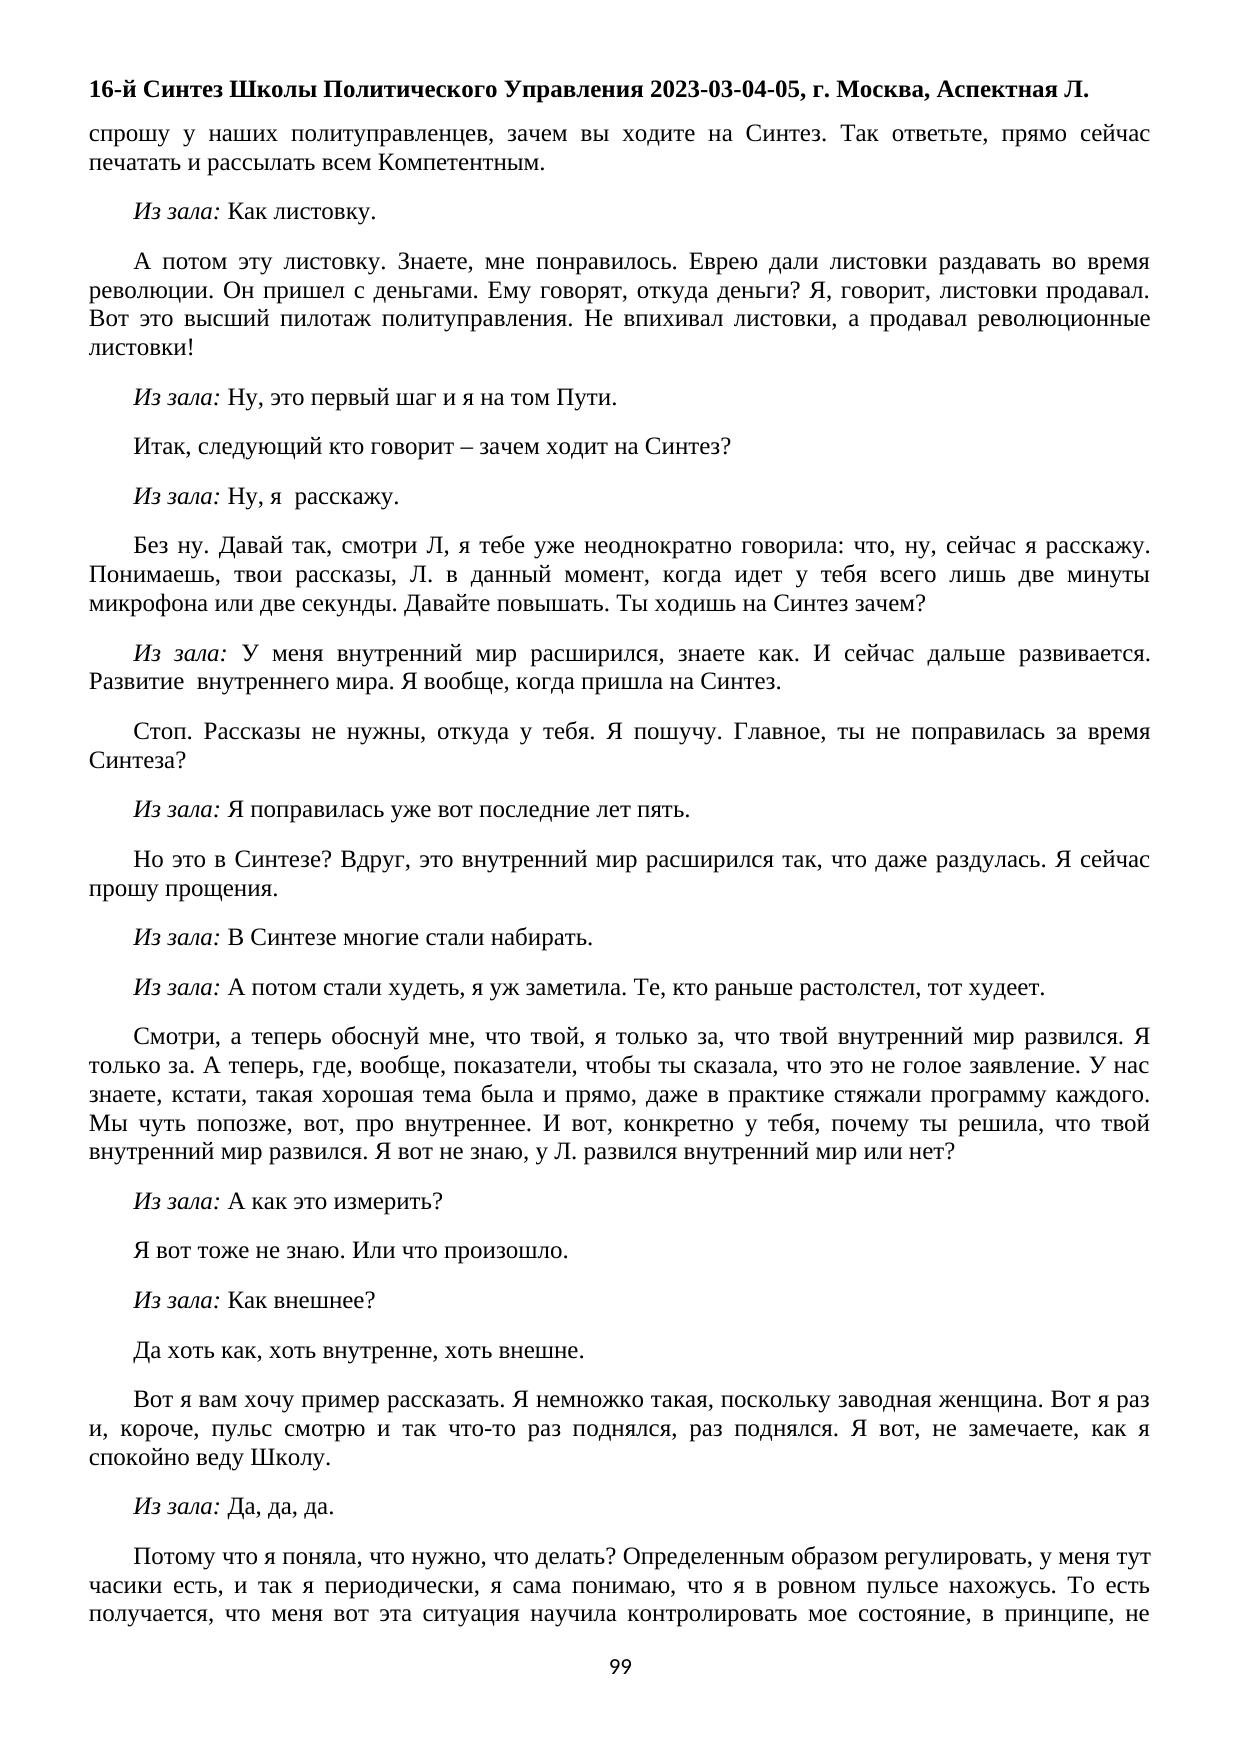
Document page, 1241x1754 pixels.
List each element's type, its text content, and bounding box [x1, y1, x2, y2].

text Да хоть как, хоть внутренне, хоть внешне. [89, 1335, 1152, 1363]
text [89, 1541, 1152, 1627]
text Из зала: В Синтезе многие стали набирать. [89, 922, 1152, 951]
text А потом эту листовку. Знаете, мне понравилось. Еврею дали листовки раздавать во время революции. Он пришел с деньгами. Ему говорят, откуда деньги? Я, говорит, листовки продавал. Вот это высший пилотаж политуправления. Не впихивал листовки, а продавал революционные листовки! [89, 246, 1152, 361]
text Из зала: Как внешнее? [89, 1285, 1152, 1314]
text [89, 118, 1152, 176]
text Но это в Синтезе? Вдруг, это внутренний мир расширился так, что даже раздулась. Я сейчас прошу прощения. [89, 844, 1152, 901]
text Из зала: А потом стали худеть, я уж заметила. Те, кто раньше растолстел, тот худеет. [89, 972, 1152, 1001]
text Из зала: Я поправилась уже вот последние лет пять. [89, 794, 1152, 823]
text Итак, следующий кто говорит – зачем ходит на Синтез? [89, 431, 1152, 460]
text Без ну. Давай так, смотри Л, я тебе уже неоднократно говорила: что, ну, сейчас я расскажу. Понимаешь, твои рассказы, Л. в данный момент, когда идет у тебя всего лишь две минуты микрофона или две секунды. Давайте повышать. Ты ходишь на Синтез зачем? [89, 531, 1152, 617]
text Из зала: Ну, я расскажу. [89, 481, 1152, 510]
text Смотри, а теперь обоснуй мне, что твой, я только за, что твой внутренний мир развился. Я только за. А теперь, где, вообще, показатели, чтобы ты сказала, что это не голое заявление. У нас знаете, кстати, такая хорошая тема была и прямо, даже в практике стяжали программу каждого. Мы чуть попозже, вот, про внутреннее. И вот, конкретно у тебя, почему ты решила, что твой внутренний мир развился. Я вот не знаю, у Л. развился внутренний мир или нет? [89, 1021, 1152, 1165]
text Из зала: А как это измерить? [89, 1186, 1152, 1215]
text Из зала: У меня внутренний мир расширился, знаете как. И сейчас дальше развивается. Развитие внутреннего мира. Я вообще, когда пришла на Синтез. [89, 638, 1152, 695]
text Стоп. Рассказы не нужны, откуда у тебя. Я пошучу. Главное, ты не поправилась за время Синтеза? [89, 716, 1152, 773]
text Я вот тоже не знаю. Или что произошло. [89, 1236, 1152, 1264]
text Из зала: Ну, это первый шаг и я на том Пути. [89, 382, 1152, 411]
text Из зала: Да, да, да. [89, 1491, 1152, 1520]
text Из зала: Как листовку. [89, 196, 1152, 225]
text Вот я вам хочу пример рассказать. Я немножко такая, поскольку заводная женщина. Вот я раз и, короче, пульс смотрю и так что-то раз поднялся, раз поднялся. Я вот, не замечаете, как я спокойно веду Школу. [89, 1384, 1152, 1471]
